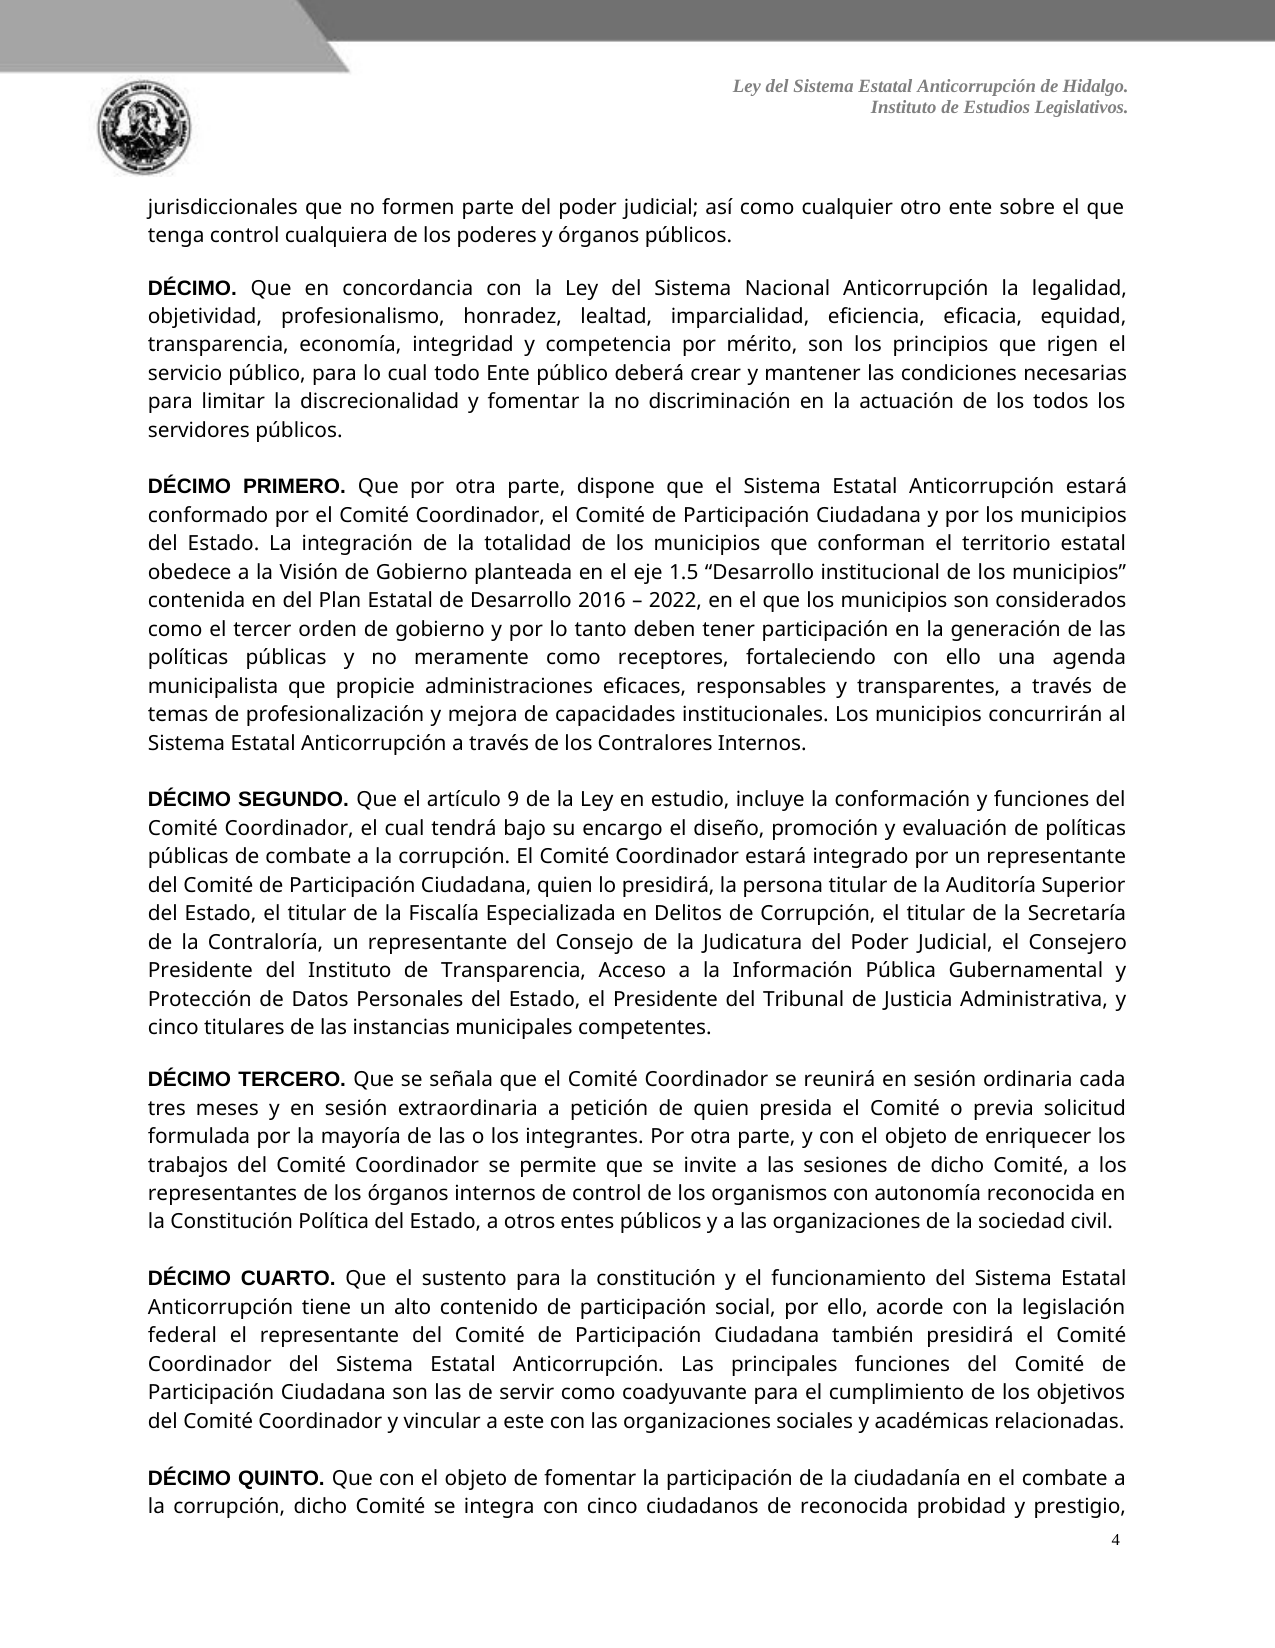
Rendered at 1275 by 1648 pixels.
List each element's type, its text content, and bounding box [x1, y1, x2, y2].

picture [0, 0, 1275, 177]
text DÉCIMO TERCERO. Que se señala que el Comité Coordinador se reunirá en sesión ordinaria cada tres meses y en sesión extraordinaria a petición de quien presida el Comité o previa solicitud formulada por la mayoría de las o los integrantes. Por otra parte, y con el objeto de enriquecer los trabajos del Comité Coordinador se permite que se invite a las sesiones de dicho Comité, a los representantes de los órganos internos de control de los organismos con autonomía reconocida en la Constitución Política del Estado, a otros entes públicos y a las organizaciones de la sociedad civil. [148, 1064, 1127, 1235]
text DÉCIMO SEGUNDO. Que el artículo 9 de la Ley en estudio, incluye la conformación y funciones del Comité Coordinador, el cual tendrá bajo su encargo el diseño, promoción y evaluación de políticas públicas de combate a la corrupción. El Comité Coordinador estará integrado por un representante del Comité de Participación Ciudadana, quien lo presidirá, la persona titular de la Auditoría Superior del Estado, el titular de la Fiscalía Especializada en Delitos de Corrupción, el titular de la Secretaría de la Contraloría, un representante del Consejo de la Judicatura del Poder Judicial, el Consejero Presidente del Instituto de Transparencia, Acceso a la Información Pública Gubernamental y Protección de Datos Personales del Estado, el Presidente del Tribunal de Justicia Administrativa, y cinco titulares de las instancias municipales competentes. [148, 784, 1128, 1041]
text DÉCIMO PRIMERO. Que por otra parte, dispone que el Sistema Estatal Anticorrupción estará conformado por el Comité Coordinador, el Comité de Participación Ciudadana y por los municipios del Estado. La integración de la totalidad de los municipios que conforman el territorio estatal obedece a la Visión de Gobierno planteada en el eje 1.5 “Desarrollo institucional de los municipios” contenida en del Plan Estatal de Desarrollo 2016 – 2022, en el que los municipios son considerados como el tercer orden de gobierno y por lo tanto deben tener participación en la generación de las políticas públicas y no meramente como receptores, fortaleciendo con ello una agenda municipalista que propicie administraciones eficaces, responsables y transparentes, a través de temas de profesionalización y mejora de capacidades institucionales. Los municipios concurrirán al Sistema Estatal Anticorrupción a través de los Contralores Internos. [148, 472, 1128, 756]
text jurisdiccionales que no formen parte del poder judicial; así como cualquier otro ente sobre el que tenga control cualquiera de los poderes y órganos públicos. [148, 192, 1126, 249]
text DÉCIMO CUARTO. Que el sustento para la constitución y el funcionamiento del Sistema Estatal Anticorrupción tiene un alto contenido de participación social, por ello, acorde con la legislación federal el representante del Comité de Participación Ciudadana también presidirá el Comité Coordinador del Sistema Estatal Anticorrupción. Las principales funciones del Comité de Participación Ciudadana son las de servir como coadyuvante para el cumplimiento de los objetivos del Comité Coordinador y vincular a este con las organizaciones sociales y académicas relacionadas. [148, 1263, 1127, 1434]
text DÉCIMO. Que en concordancia con la Ley del Sistema Nacional Anticorrupción la legalidad, objetividad, profesionalismo, honradez, lealtad, imparcialidad, eficiencia, eficacia, equidad, transparencia, economía, integridad y competencia por mérito, son los principios que rigen el servicio público, para lo cual todo Ente público deberá crear y mantener las condiciones necesarias para limitar la discrecionalidad y fomentar la no discriminación en la actuación de los todos los servidores públicos. [148, 273, 1127, 443]
